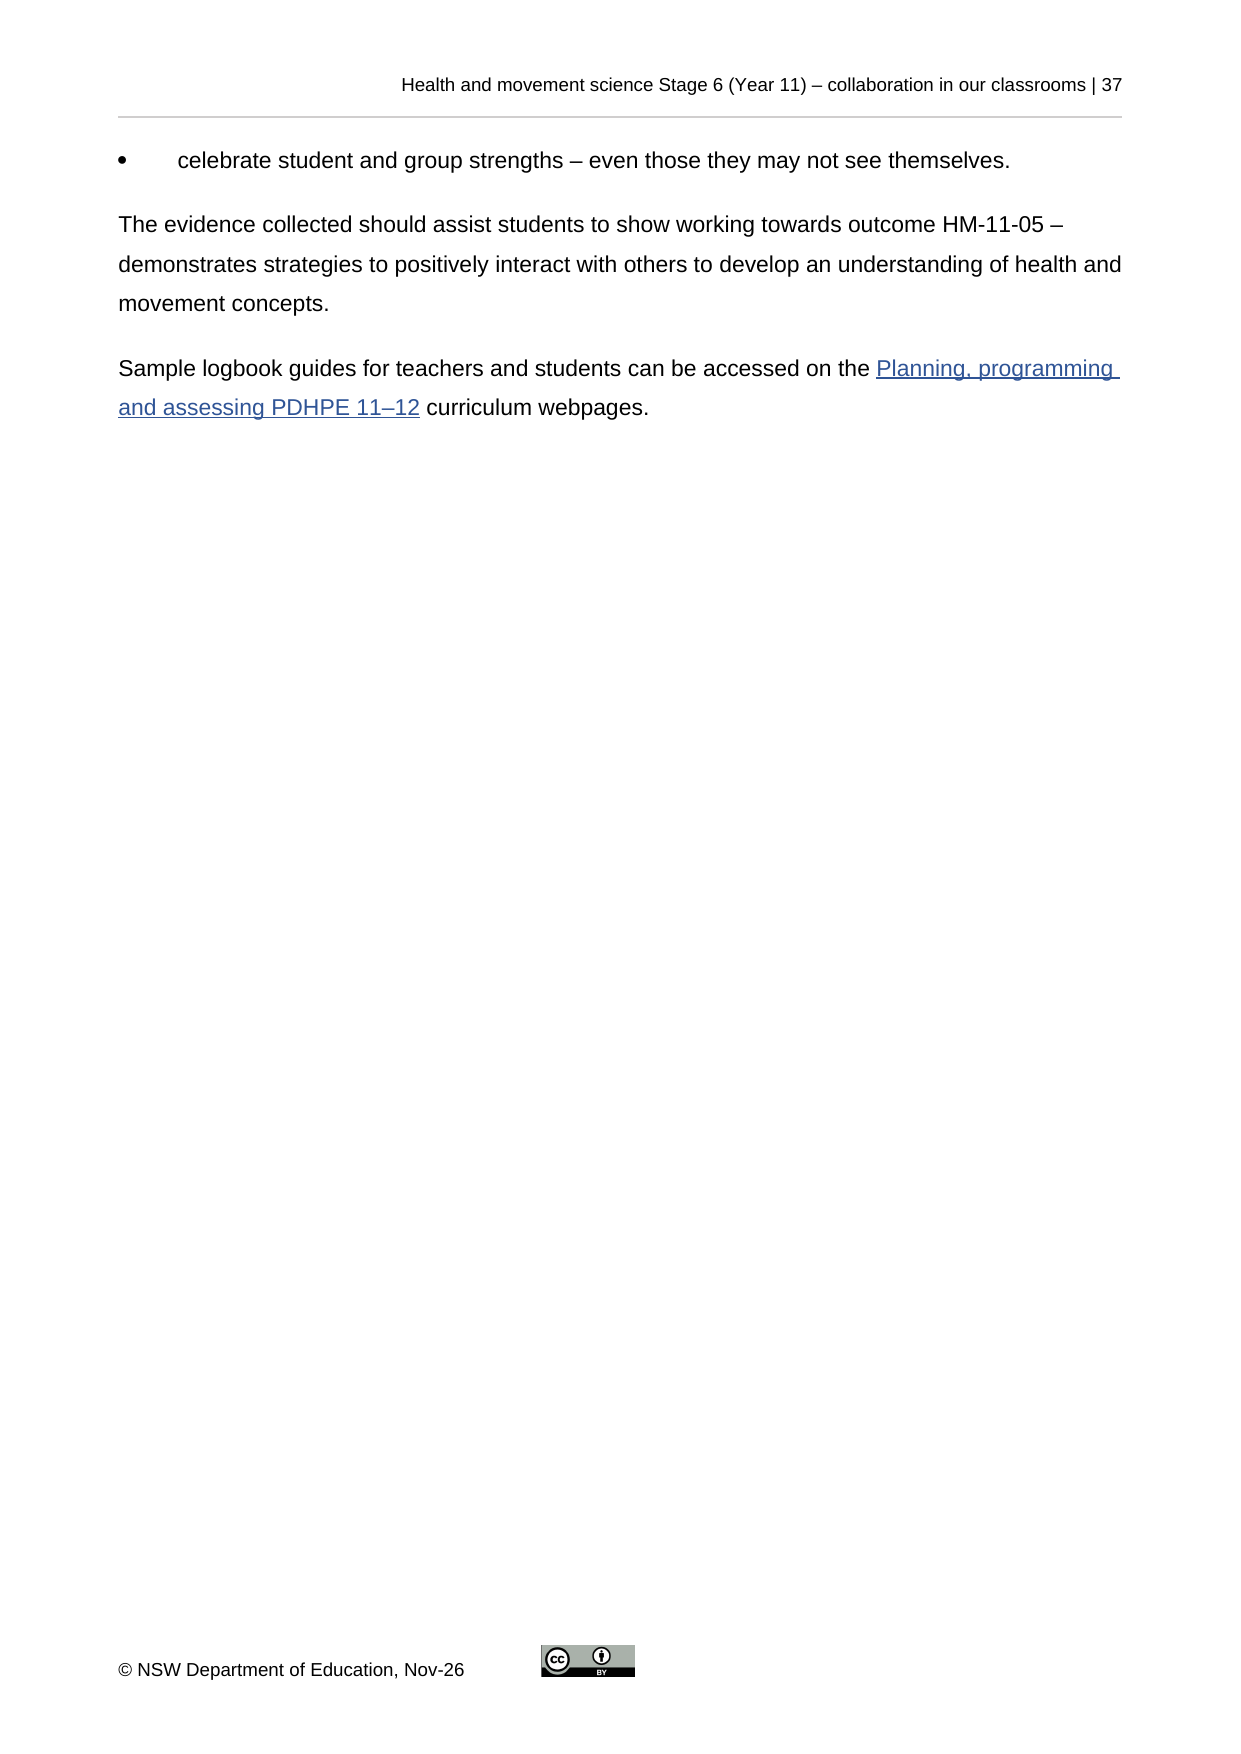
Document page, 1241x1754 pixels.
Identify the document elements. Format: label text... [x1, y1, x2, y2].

text The evidence collected should assist students to show working towards outcome HM-11-05 – demonstrates strategies to positively interact with others to develop an understanding of health and movement concepts. [118, 211, 1122, 316]
list celebrate student and group strengths – even those they may not see themselves. [118, 147, 1122, 173]
text Sample logbook guides for teachers and students can be accessed on the Planning, programming and assessing PDHPE 11–12 curriculum webpages. [118, 354, 1122, 420]
picture [541, 1645, 635, 1677]
